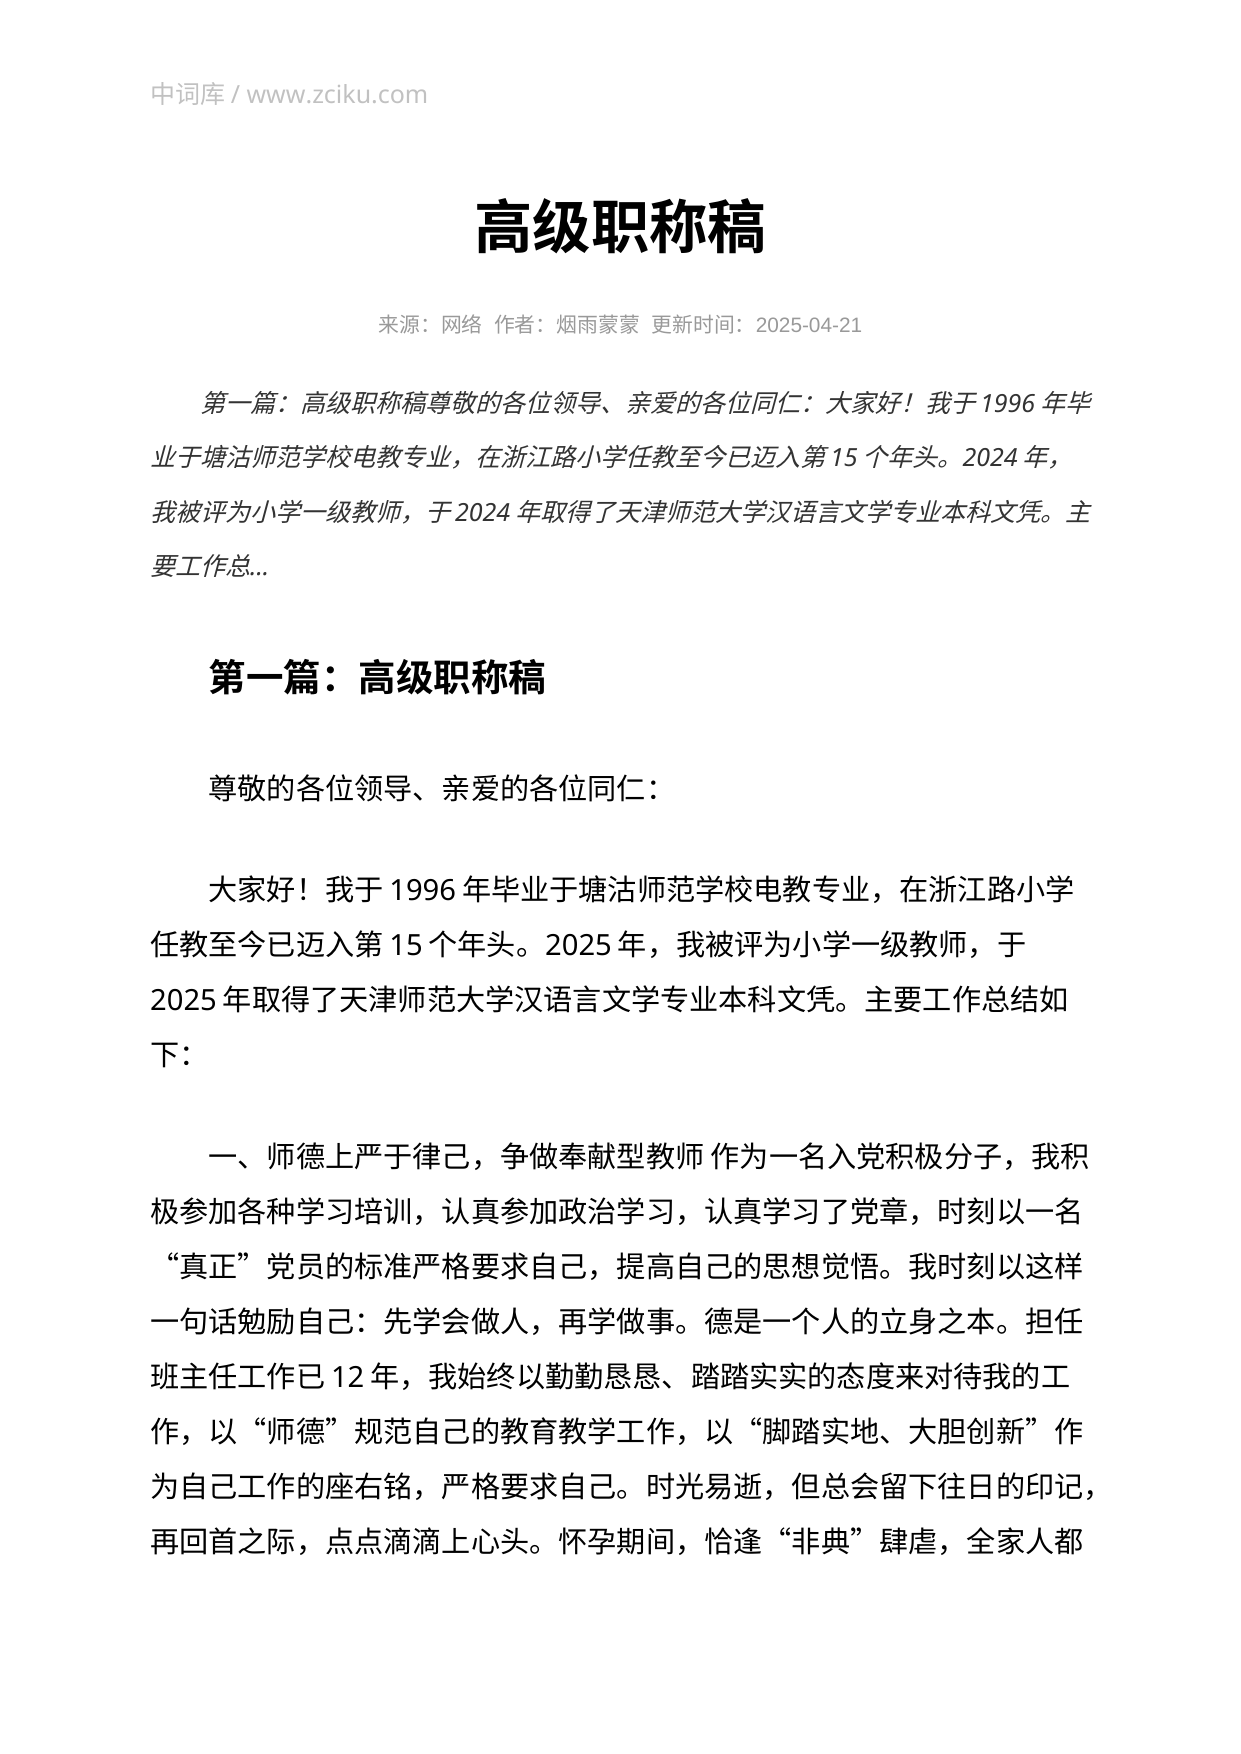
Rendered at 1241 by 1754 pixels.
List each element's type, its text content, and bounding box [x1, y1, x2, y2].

text 第一篇：高级职称稿 [150, 648, 1090, 702]
subtitle 高级职称稿 [150, 181, 1090, 266]
text 第一篇：高级职称稿尊敬的各位领导、亲爱的各位同仁：大家好！我于1996年毕业于塘沽师范学校电教专业，在浙江路小学任教至今已迈入第15个年头。2024年，我被评为小学一级教师，于2024年取得了天津师范大学汉语言文学专业本科文凭。主要工作总... [150, 383, 1090, 583]
text 来源：网络 作者：烟雨蒙蒙 更新时间：2025-04-21 [150, 313, 1090, 337]
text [150, 1134, 1090, 1560]
text 尊敬的各位领导、亲爱的各位同仁： [150, 765, 1090, 807]
text 大家好！我于1996年毕业于塘沽师范学校电教专业，在浙江路小学任教至今已迈入第15个年头。2025年，我被评为小学一级教师，于2025年取得了天津师范大学汉语言文学专业本科文凭。主要工作总结如下： [150, 867, 1090, 1074]
